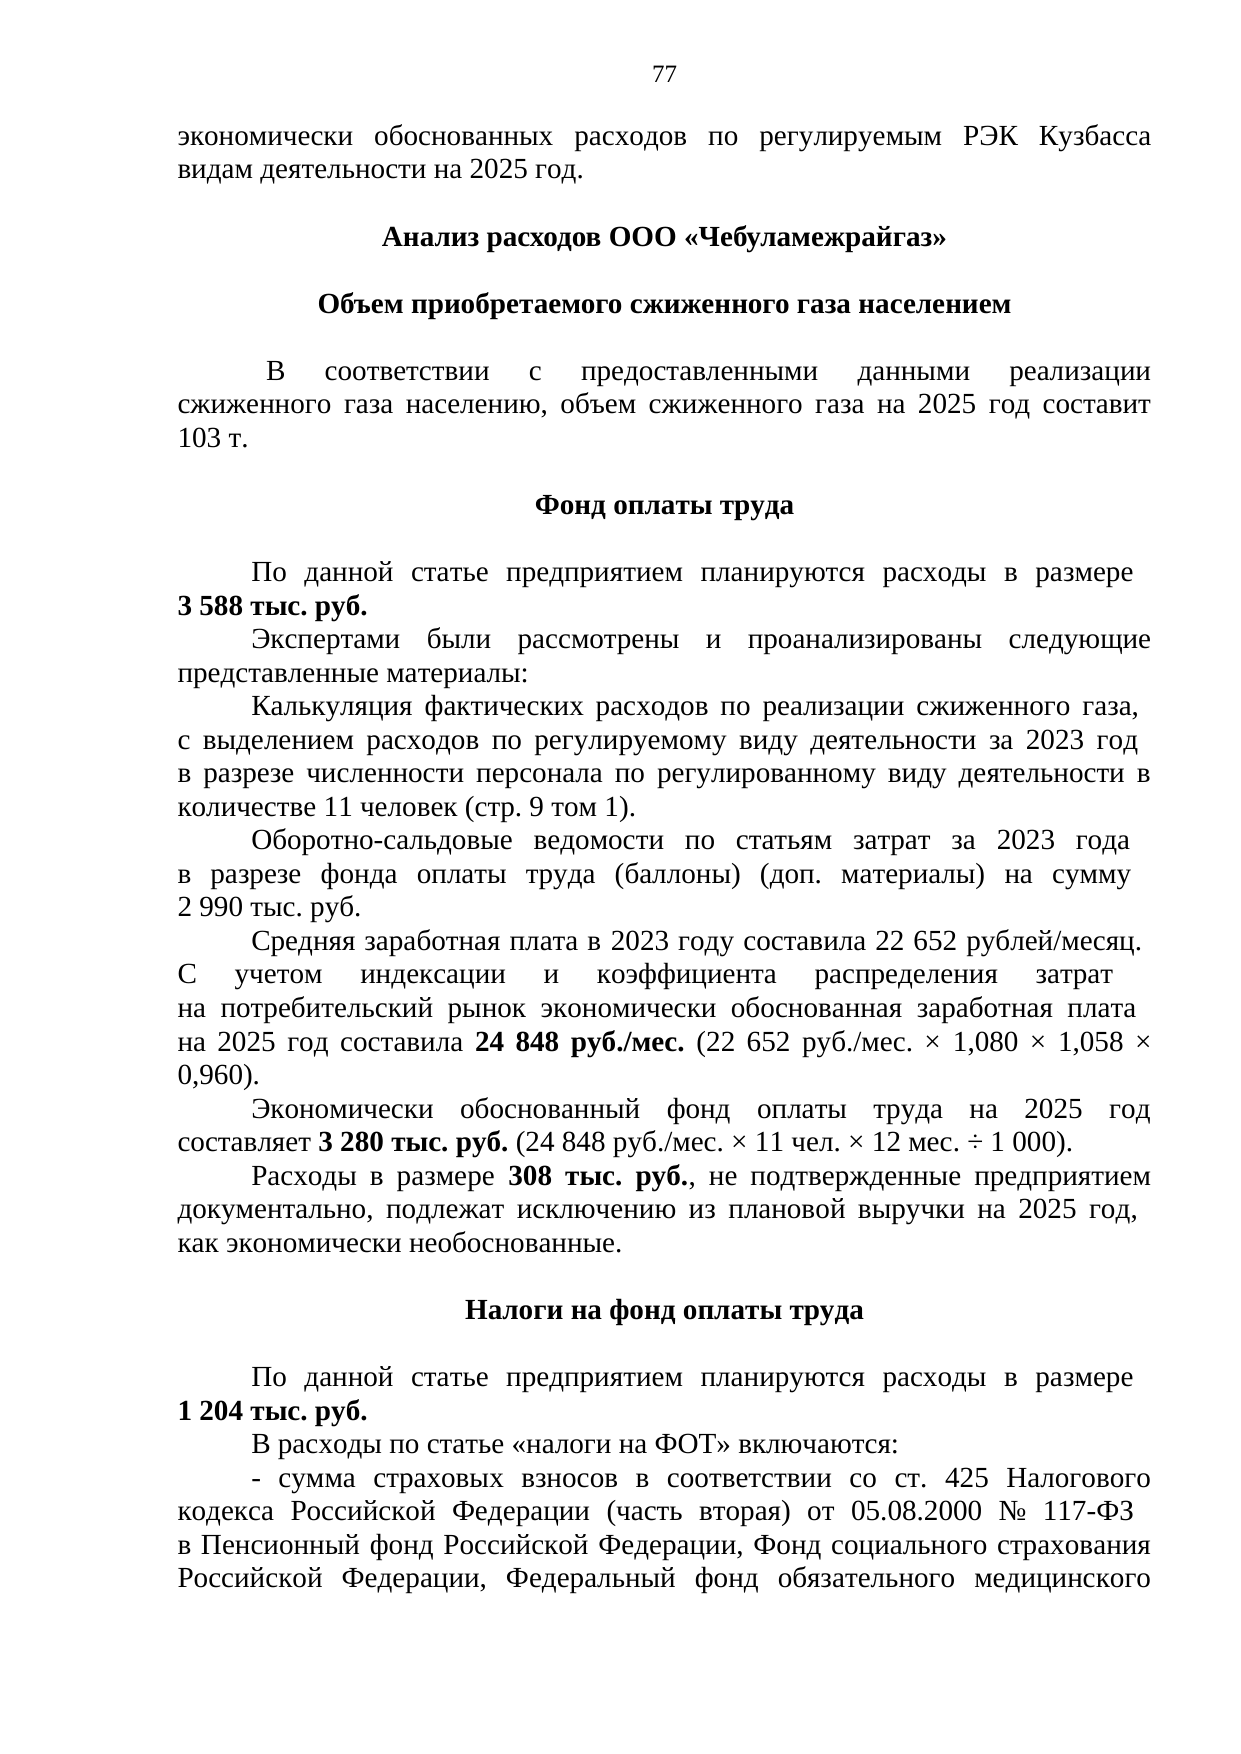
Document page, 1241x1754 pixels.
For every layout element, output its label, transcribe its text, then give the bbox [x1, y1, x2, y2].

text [177, 118, 1152, 185]
text Оборотно-сальдовые ведомости по статьям затрат за 2023 года в разрезе фонда оплаты труда (баллоны) (доп. материалы) на сумму 2 990 тыс. руб. [177, 822, 1152, 923]
text Налоги на фонд оплаты труда [177, 1292, 1152, 1326]
text В соответствии с предоставленными данными реализации сжиженного газа населению, объем сжиженного газа на 2025 год составит 103 т. [177, 353, 1152, 453]
text Фонд оплаты труда [177, 487, 1152, 521]
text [177, 1460, 1152, 1594]
text Средняя заработная плата в 2023 году составила 22 652 рублей/месяц. С учетом индексации и коэффициента распределения затрат на потребительский рынок экономически обоснованная заработная плата на 2025 год составила 24 848 руб./мес. (22 652 руб./мес. × 1,080 × 1,058 × 0,960). [177, 923, 1152, 1091]
text Расходы в размере 308 тыс. руб., не подтвержденные предприятием документально, подлежат исключению из плановой выручки на 2025 год, как экономически необоснованные. [177, 1158, 1152, 1258]
text Экспертами были рассмотрены и проанализированы следующие представленные материалы: [177, 621, 1152, 688]
text По данной статье предприятием планируются расходы в размере 1 204 тыс. руб. [177, 1359, 1152, 1426]
text Экономически обоснованный фонд оплаты труда на 2025 год составляет 3 280 тыс. руб. (24 848 руб./мес. × 11 чел. × 12 мес. ÷ 1 000). [177, 1091, 1152, 1158]
text В расходы по статье «налоги на ФОТ» включаются: [177, 1426, 1152, 1460]
text Анализ расходов ООО «Чебуламежрайгаз» Объем приобретаемого сжиженного газа населением [177, 219, 1152, 319]
text По данной статье предприятием планируются расходы в размере 3 588 тыс. руб. [177, 554, 1152, 621]
text Калькуляция фактических расходов по реализации сжиженного газа, с выделением расходов по регулируемому виду деятельности за 2023 год в разрезе численности персонала по регулированному виду деятельности в количестве 11 человек (стр. 9 том 1). [177, 688, 1152, 822]
